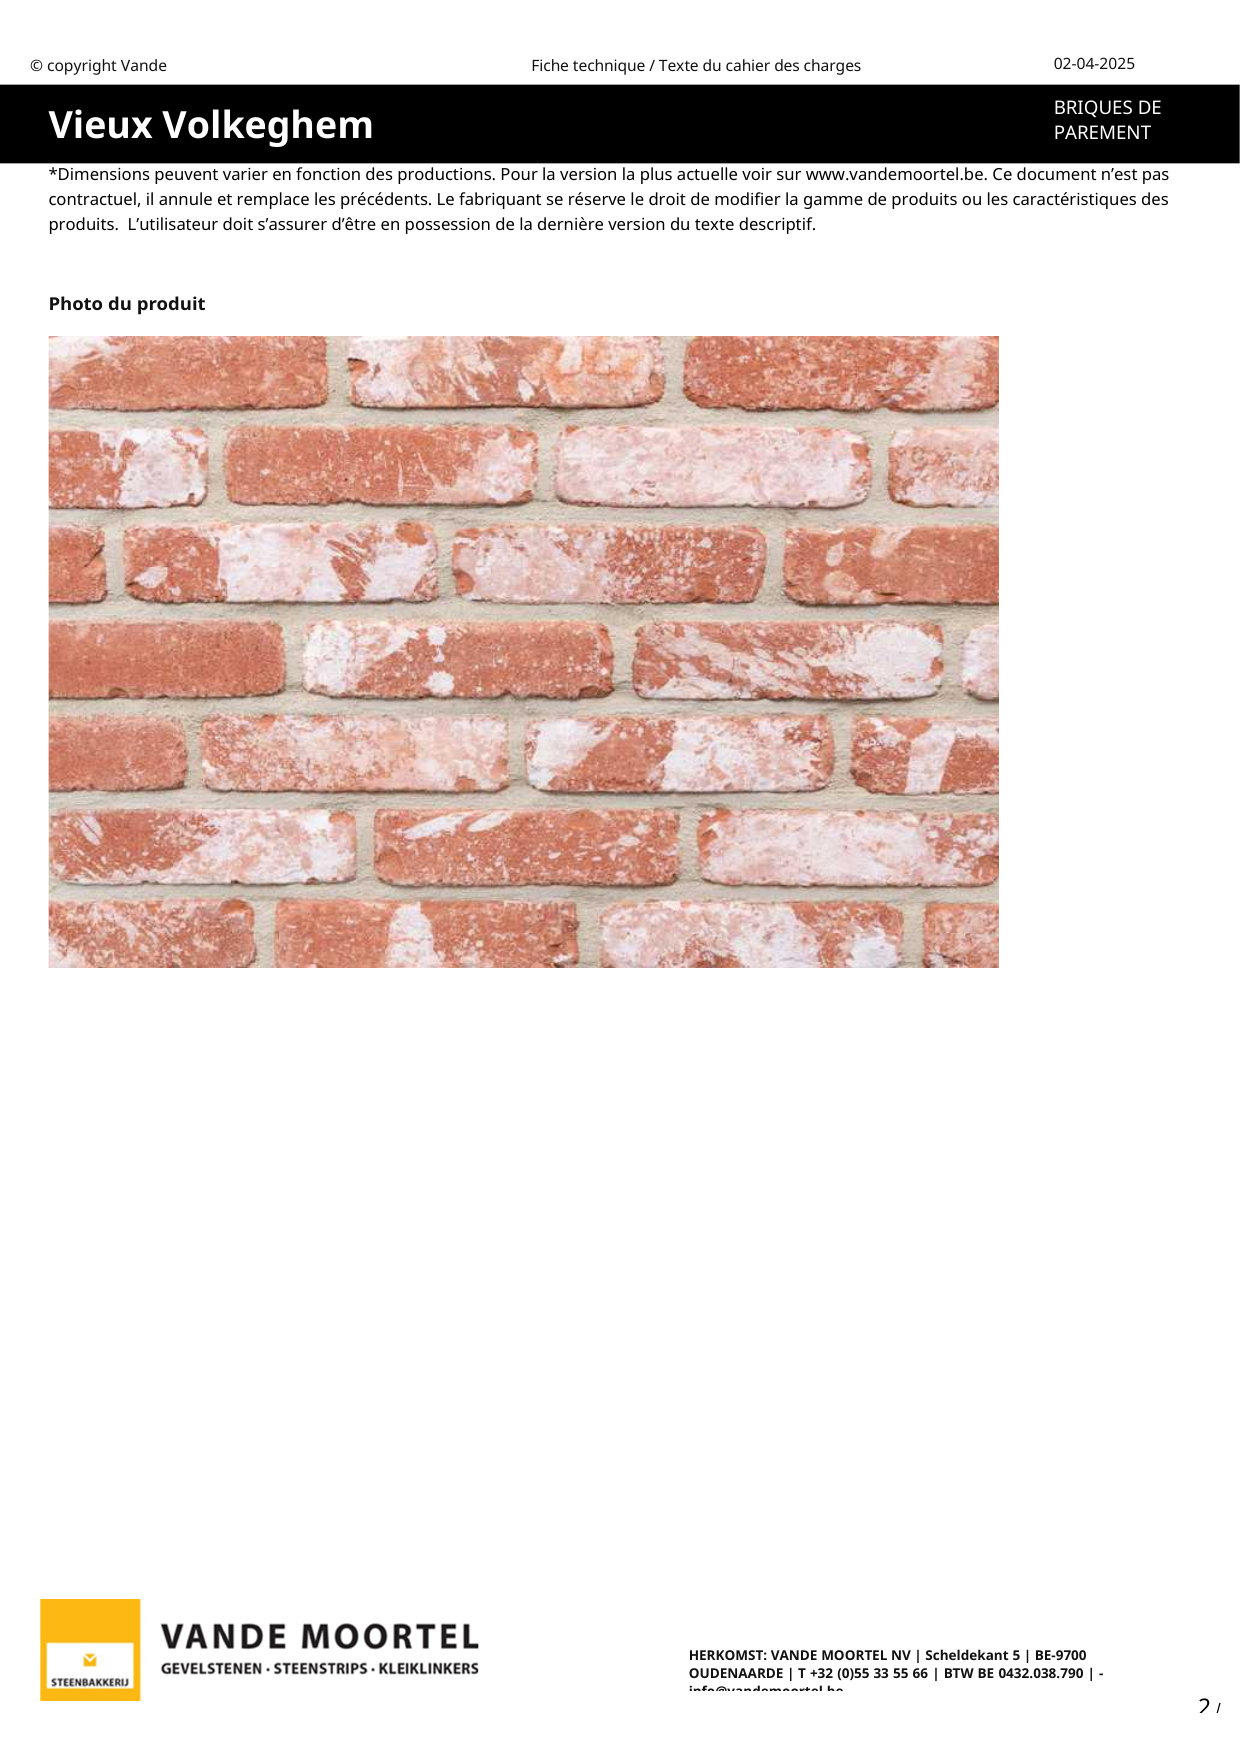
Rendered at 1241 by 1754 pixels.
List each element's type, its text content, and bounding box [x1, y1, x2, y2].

text *Dimensions peuvent varier en fonction des productions. Pour la version la plus actuelle voir sur www.vandemoortel.be. Ce document n’est pas contractuel, il annule et remplace les précédents. Le fabriquant se réserve le droit de modifier la gamme de produits ou les caractéristiques des produits. L’utilisateur doit s’assurer d’être en possession de la dernière version du texte descriptif. [48, 162, 1177, 235]
subtitle Photo du produit [48, 291, 1240, 315]
picture [48, 336, 999, 968]
picture [40, 1599, 479, 1701]
